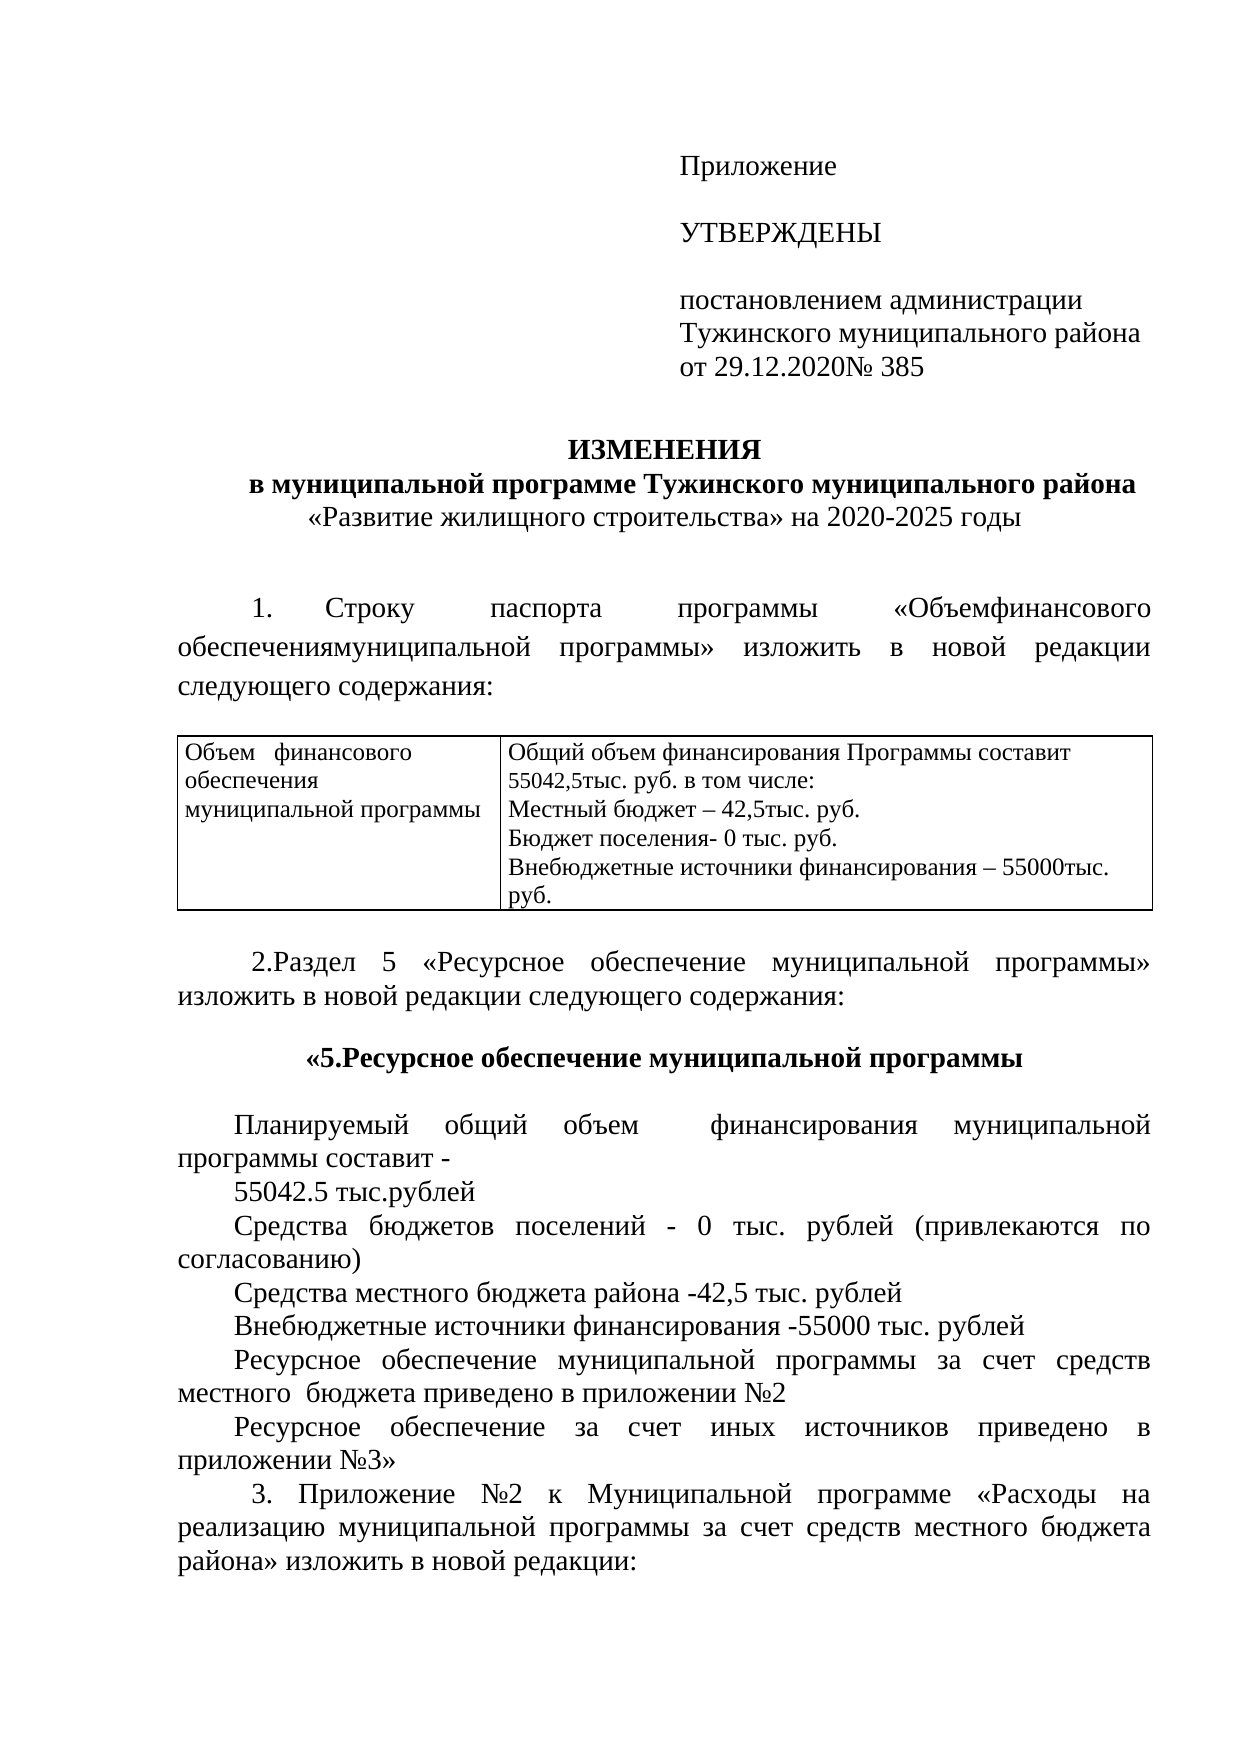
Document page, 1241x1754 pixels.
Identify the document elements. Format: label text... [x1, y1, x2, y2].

table_header Общий объем финансирования Программы составит 55042,5тыс. руб. в том числе: Местный бюджет – 42,5тыс. руб. Бюджет поселения- 0 тыс. руб. Внебюджетные источники финансирования – 55000тыс. руб. [501, 737, 1152, 909]
text 3. Приложение №2 к Муниципальной программе «Расходы на реализацию муниципальной программы за счет средств местного бюджета района» изложить в новой редакции: [177, 1476, 1152, 1577]
text Приложение [679, 148, 1152, 181]
text 2.Раздел 5 «Ресурсное обеспечение муниципальной программы» изложить в новой редакции следующего содержания: [177, 944, 1152, 1011]
text от 29.12.2020№ 385 [679, 349, 1152, 382]
text в муниципальной программе Тужинского муниципального района «Развитие жилищного строительства» на 2020-2025 годы [177, 466, 1152, 533]
table_header Объем финансового обеспечения муниципальной программы [178, 737, 500, 909]
text «5.Ресурсное обеспечение муниципальной программы [177, 1040, 1152, 1073]
text Планируемый общий объем финансирования муниципальной программы составит - [177, 1107, 1152, 1174]
text 55042.5 тыс.рублей [177, 1174, 1152, 1208]
text Внебюджетные источники финансирования -55000 тыс. рублей [177, 1308, 1152, 1342]
text Ресурсное обеспечение за счет иных источников приведено в приложении №3» [177, 1409, 1152, 1476]
text Средства бюджетов поселений - 0 тыс. рублей (привлекаются по согласованию) [177, 1208, 1152, 1275]
text ИЗМЕНЕНИЯ [177, 432, 1152, 466]
text УТВЕРЖДЕНЫ [679, 215, 1152, 248]
text постановлением администрации [679, 282, 1152, 315]
text Средства местного бюджета района -42,5 тыс. рублей [177, 1275, 1152, 1308]
text Тужинского муниципального района [679, 315, 1152, 349]
list Строку паспорта программы «Объемфинансового обеспечениямуниципальной программы» изложить в новой редакции следующего содержания: [177, 591, 1152, 701]
text Ресурсное обеспечение муниципальной программы за счет средств местного бюджета приведено в приложении №2 [177, 1342, 1152, 1409]
